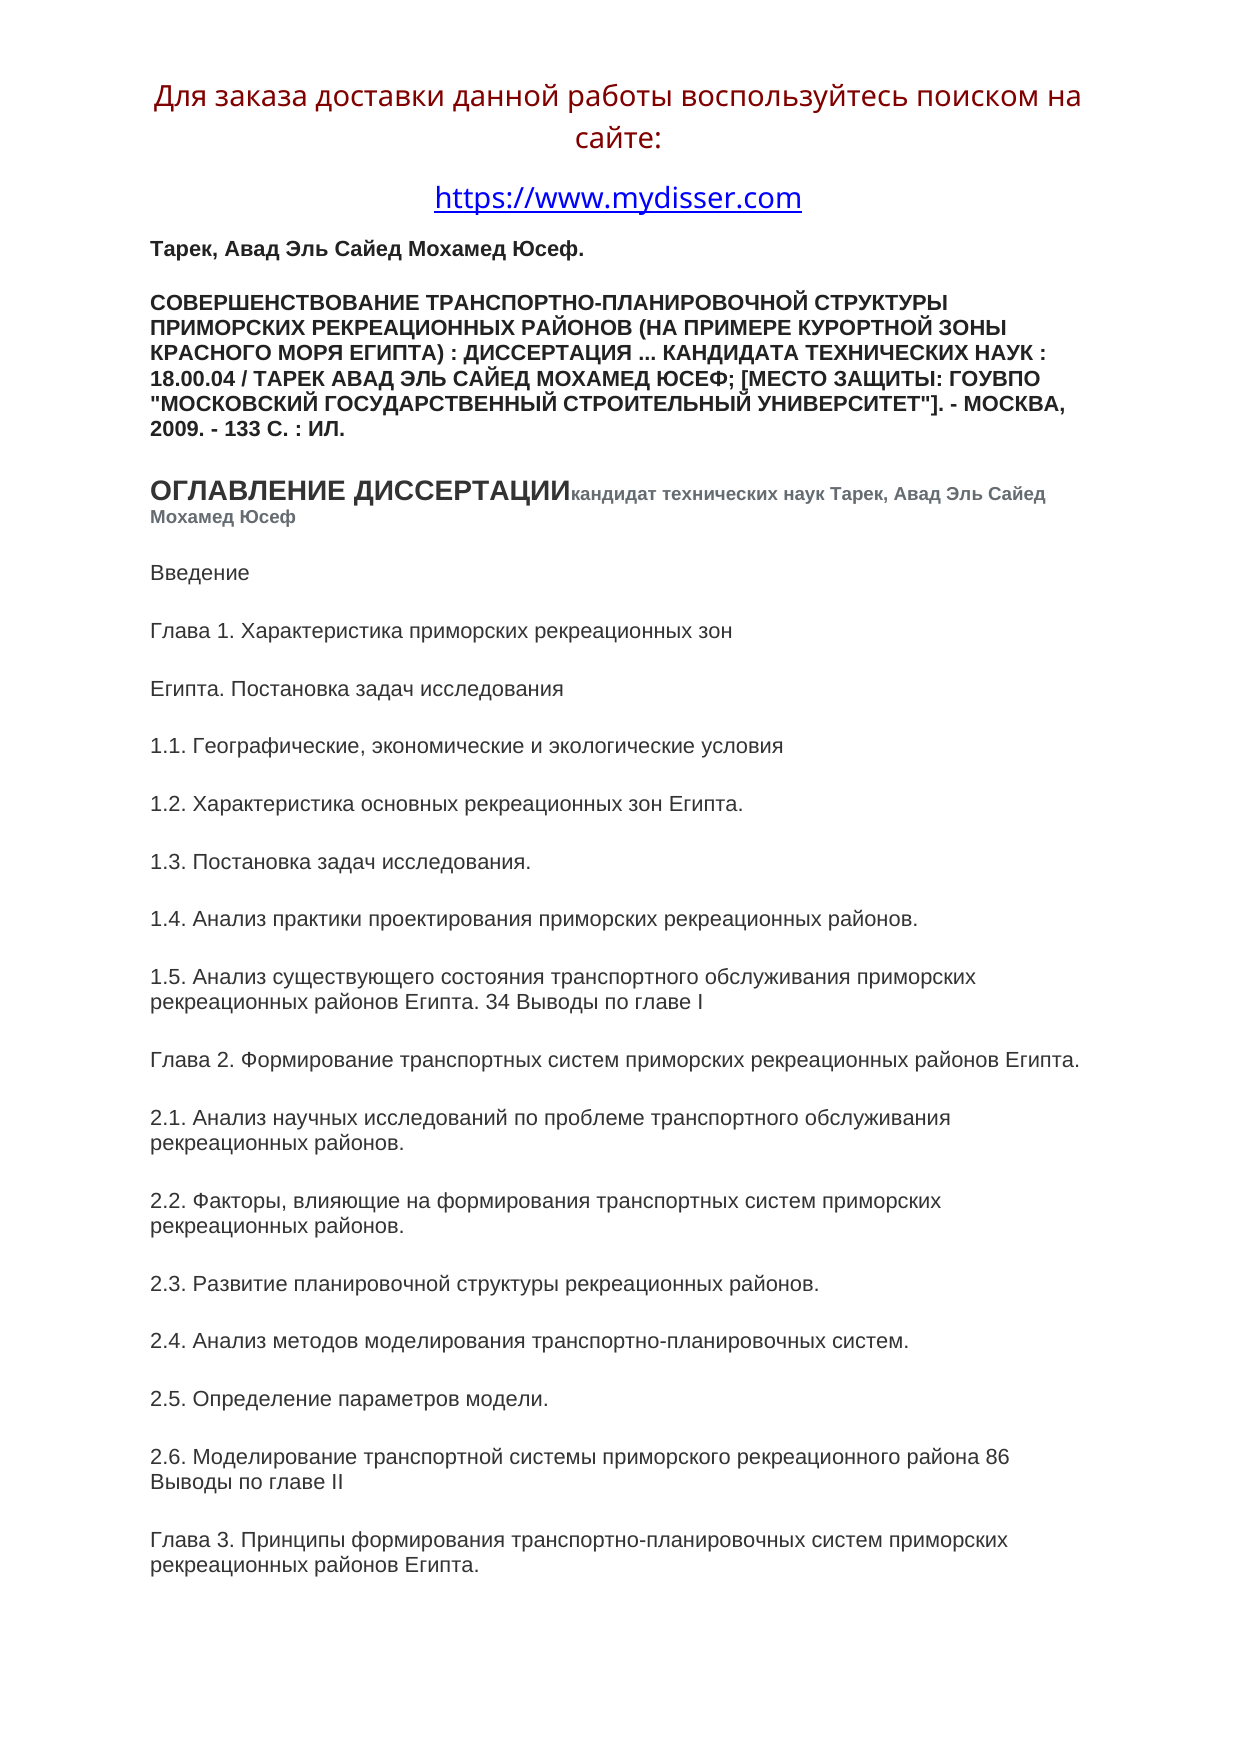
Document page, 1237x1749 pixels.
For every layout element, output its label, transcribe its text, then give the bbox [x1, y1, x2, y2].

text 2.1. Анализ научных исследований по проблеме транспортного обслуживания рекреационных районов. [150, 1105, 1086, 1155]
text 2.3. Развитие планировочной структуры рекреационных районов. [150, 1271, 1086, 1296]
text 2.2. Факторы, влияющие на формирования транспортных систем приморских рекреационных районов. [150, 1188, 1086, 1238]
text Египта. Постановка задач исследования [150, 676, 1086, 701]
text 1.4. Анализ практики проектирования приморских рекреационных районов. [150, 906, 1086, 932]
text 2.5. Определение параметров модели. [150, 1386, 1086, 1411]
text Тарек, Авад Эль Сайед Мохамед Юсеф. [150, 236, 1086, 261]
text 1.3. Постановка задач исследования. [150, 849, 1086, 874]
text 1.2. Характеристика основных рекреационных зон Египта. [150, 791, 1086, 816]
text Глава 1. Характеристика приморских рекреационных зон [150, 618, 1086, 643]
text 2.6. Моделирование транспортной системы приморского рекреационного района 86 Выводы по главе II [150, 1444, 1086, 1494]
text 1.1. Географические, экономические и экологические условия [150, 733, 1086, 758]
text Глава 3. Принципы формирования транспортно-планировочных систем приморских рекреационных районов Египта. [150, 1527, 1086, 1577]
text Введение [150, 560, 1086, 585]
text 2.4. Анализ методов моделирования транспортно-планировочных систем. [150, 1328, 1086, 1353]
subtitle Оглавление диссертациикандидат технических наук Тарек, Авад Эль Сайед Мохамед Юсеф [150, 474, 1086, 528]
text 1.5. Анализ существующего состояния транспортного обслуживания приморских рекреационных районов Египта. 34 Выводы по главе I [150, 964, 1086, 1014]
subtitle Совершенствование транспортно-планировочной структуры приморских рекреационных районов (на примере курортной зоны Красного моря Египта) : диссертация ... кандидата технических наук : 18.00.04 / Тарек Авад Эль Сайед Мохамед Юсеф; [Место защиты: ГОУВПО "Московский государственный строительный университет"]. - Москва, 2009. - 133 с. : ил. [150, 290, 1086, 441]
text Глава 2. Формирование транспортных систем приморских рекреационных районов Египта. [150, 1047, 1086, 1072]
